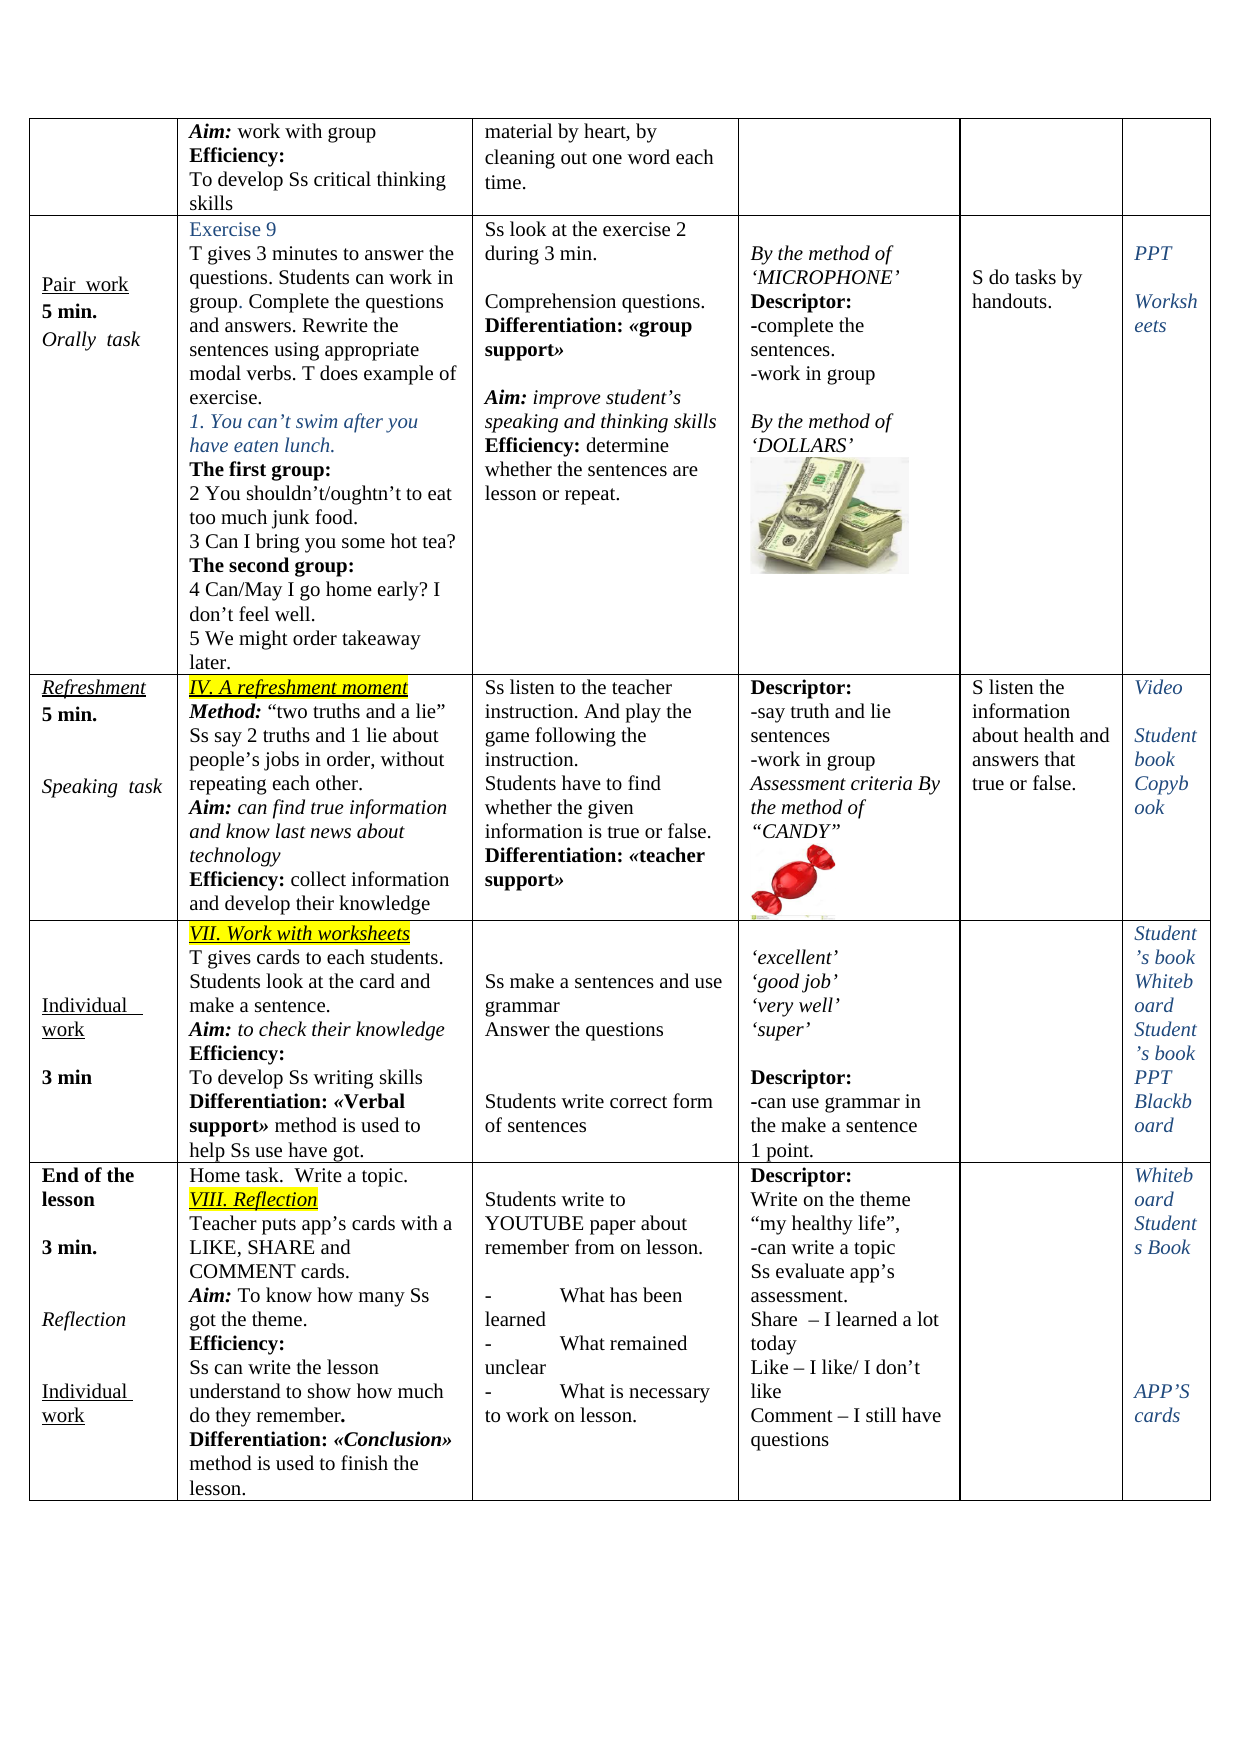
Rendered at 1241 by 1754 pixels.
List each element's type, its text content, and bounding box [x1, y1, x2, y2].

picture [750, 843, 836, 920]
table_cell Ss listen to the teacher instruction. And play the game following the instruction. Students have to find whether the given information is true or false. Differentiation: «teacher support» [473, 675, 738, 920]
table_cell Student’s book Whiteboard Student’s book PPT Blackboard [1123, 921, 1210, 1162]
table_cell Refreshment 5 min. Speaking task [30, 675, 177, 920]
table_cell Home task. Write a topic. VIII. Reflection Teacher puts app’s cards with a LIKE, SHARE and COMMENT cards. Aim: To know how many Ss got the theme. Efficiency: Ss can write the lesson understand to show how much do they remember. Differentiation: «Conclusion» method is used to finish the lesson. [178, 1163, 472, 1499]
table_cell Whiteboard Students Book APP’S cards [1123, 1163, 1210, 1499]
table_cell Descriptor: -say truth and lie sentences -work in group Assessment criteria By the method of “CANDY” [739, 675, 959, 920]
table_cell VII. Work with worksheets T gives cards to each students. Students look at the card and make a sentence. Aim: to check their knowledge Efficiency: To develop Ss writing skills Differentiation: «Verbal support» method is used to help Ss use have got. [178, 921, 472, 1162]
table_cell PPT Worksheets [1123, 216, 1210, 674]
table_cell S do tasks by handouts. [961, 216, 1122, 674]
table_cell S listen the information about health and answers that true or false. [961, 675, 1122, 920]
table_cell Ss look at the exercise 2 during 3 min. Comprehension questions. Differentiation: «group support» Aim: improve student’s speaking and thinking skills Efficiency: determine whether the sentences are lesson or repeat. [473, 216, 738, 674]
table_cell Pair work 5 min. Orally task [30, 216, 177, 674]
table_cell [961, 921, 1122, 1162]
table_cell Individual work 3 min [30, 921, 177, 1162]
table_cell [1123, 119, 1210, 215]
picture [750, 457, 909, 574]
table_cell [739, 119, 959, 215]
table_cell Ss make a sentences and use grammar Answer the questions Students write correct form of sentences [473, 921, 738, 1162]
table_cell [178, 119, 472, 215]
table_cell [961, 1163, 1122, 1499]
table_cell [961, 119, 1122, 215]
table_cell Video Student book Copybook [1123, 675, 1210, 920]
table_cell Descriptor: Write on the theme “my healthy life”, -can write a topic Ss evaluate app’s assessment. Share – I learned a lot today Like – I like/ I don’t like Comment – I still have questions [739, 1163, 959, 1499]
table_cell Students write to YOUTUBE paper about remember from on lesson. - What has been learned - What remained unclear - What is necessary to work on lesson. [473, 1163, 738, 1499]
table_cell ‘excellent’ ‘good job’ ‘very well’ ‘super’ Descriptor: -can use grammar in the make a sentence 1 point. [739, 921, 959, 1162]
table_cell By the method of ‘MICROPHONE’ Descriptor: -complete the sentences. -work in group By the method of ‘DOLLARS’ [739, 216, 959, 674]
table_cell Exercise 9 T gives 3 minutes to answer the questions. Students can work in group. Complete the questions and answers. Rewrite the sentences using appropriate modal verbs. T does example of exercise. 1. You can’t swim after you have eaten lunch. The first group: 2 You shouldn’t/oughtn’t to eat too much junk food. 3 Can I bring you some hot tea? The second group: 4 Can/May I go home early? I don’t feel well. 5 We might order takeaway later. [178, 216, 472, 674]
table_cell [30, 119, 177, 215]
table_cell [473, 119, 738, 215]
table_cell IV. A refreshment moment Method: “two truths and a lie” Ss say 2 truths and 1 lie about people’s jobs in order, without repeating each other. Aim: can find true information and know last news about technology Efficiency: collect information and develop their knowledge [178, 675, 472, 920]
table_cell End of the lesson 3 min. Reflection Individual work [30, 1163, 177, 1499]
